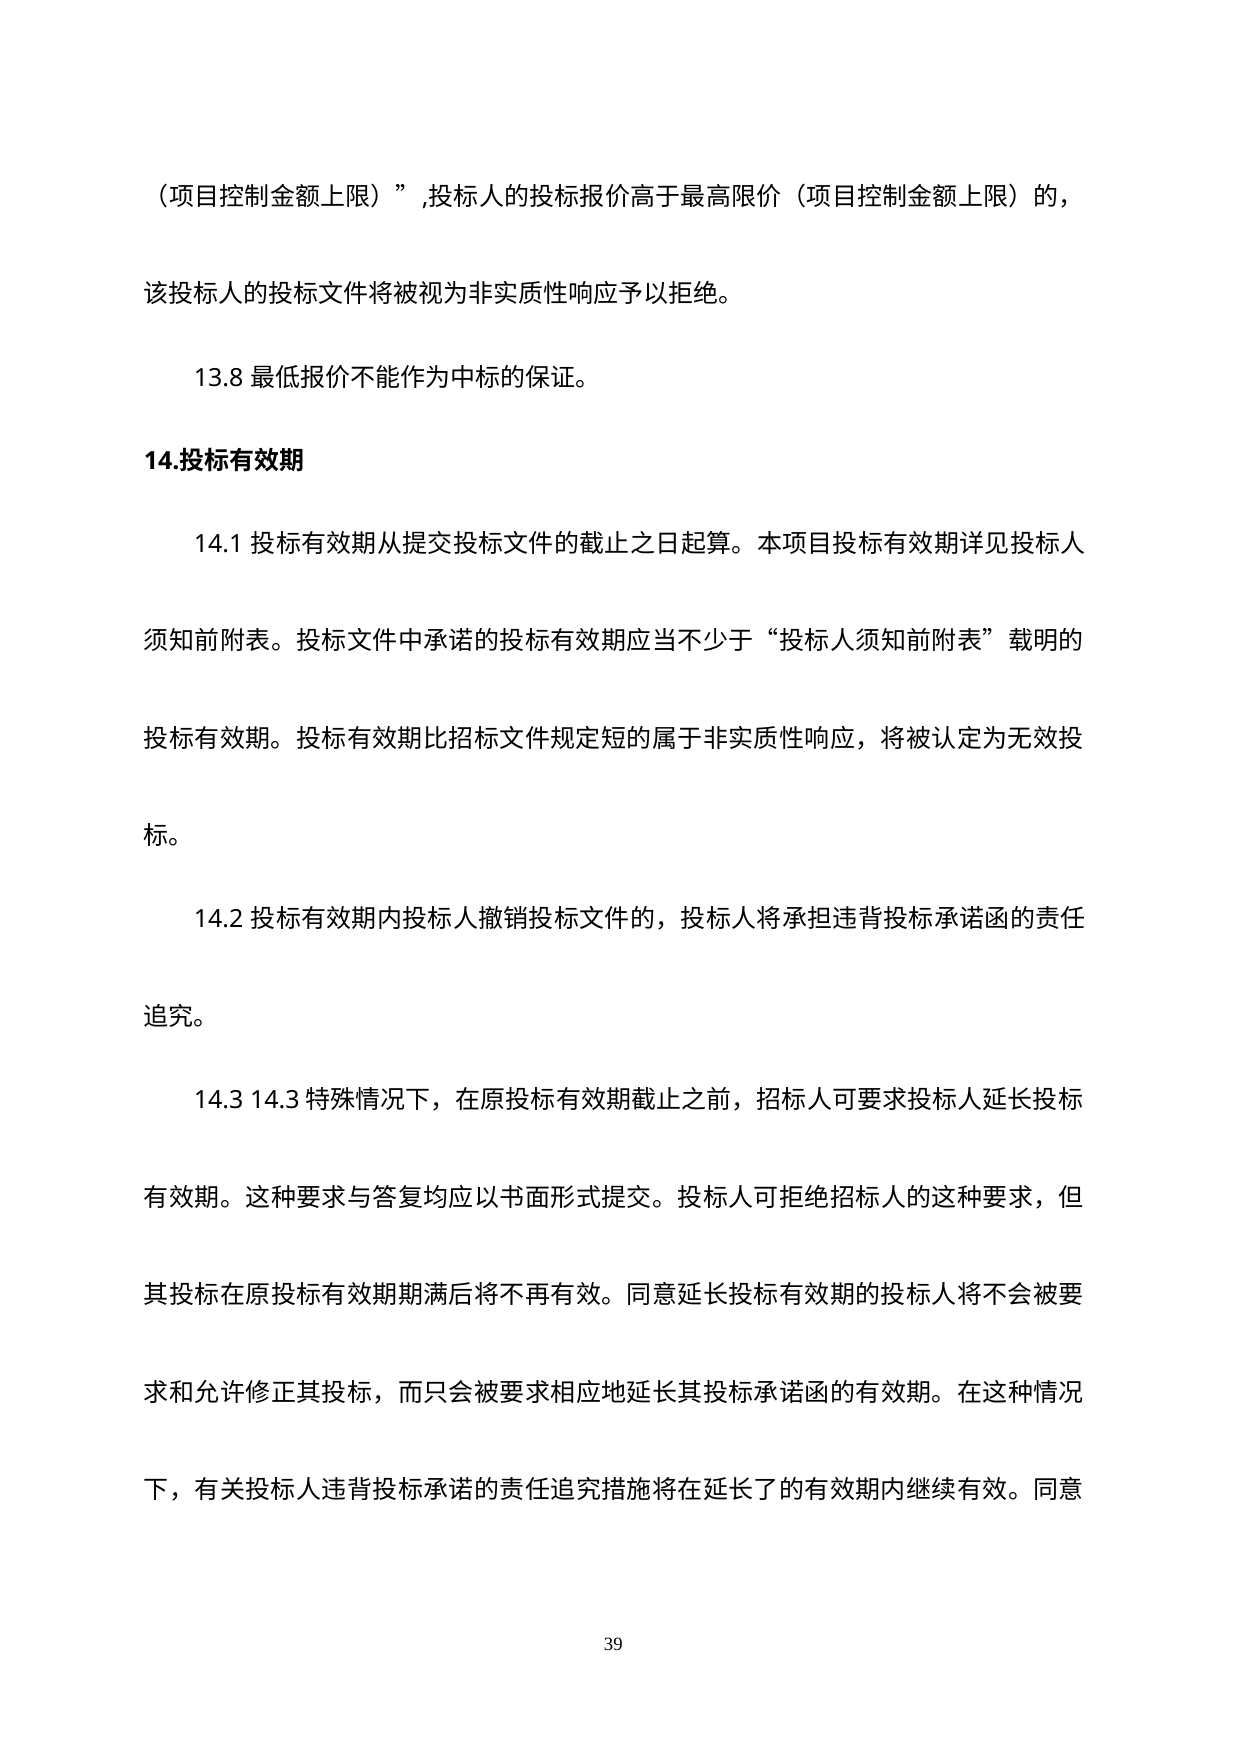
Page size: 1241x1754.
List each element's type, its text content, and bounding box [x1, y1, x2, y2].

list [144, 162, 1085, 324]
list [144, 1065, 1085, 1520]
list 13.8 最低报价不能作为中标的保证。 [144, 343, 1085, 408]
list 14.2 投标有效期内投标人撤销投标文件的，投标人将承担违背投标承诺函的责任追究。 [144, 884, 1085, 1047]
list 14.1 投标有效期从提交投标文件的截止之日起算。本项目投标有效期详见投标人 须知前附表。投标文件中承诺的投标有效期应当不少于“投标人须知前附表”载明的投标有效期。投标有效期比招标文件规定短的属于非实质性响应，将被认定为无效投标。 [144, 509, 1085, 866]
list 14.投标有效期 [144, 426, 1085, 491]
